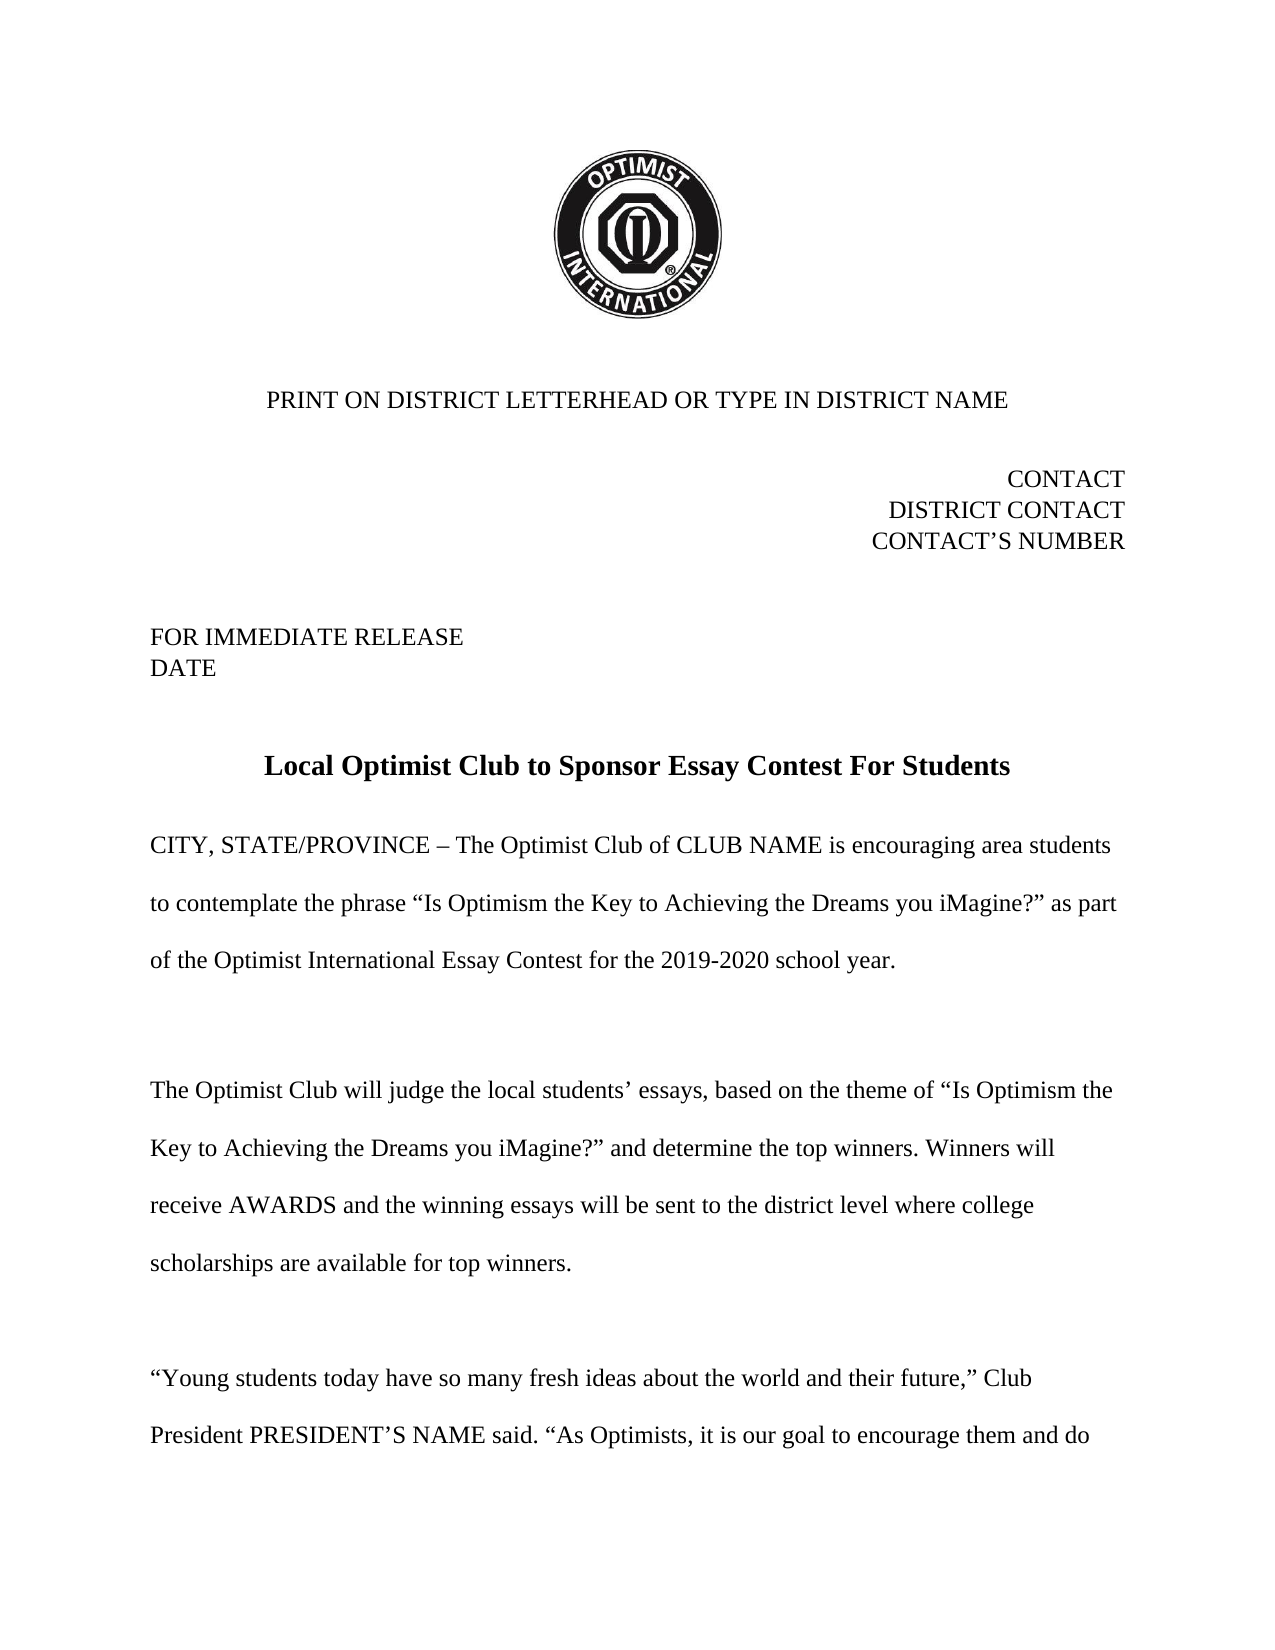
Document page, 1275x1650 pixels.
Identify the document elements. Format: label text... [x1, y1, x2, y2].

text FOR IMMEDIATE RELEASE DATE [150, 622, 1125, 681]
picture [553, 150, 722, 319]
text CONTACT DISTRICT CONTACT CONTACT’S NUMBER [150, 433, 1125, 555]
text PRINT ON DISTRICT LETTERHEAD OR TYPE IN DISTRICT NAME [150, 385, 1125, 414]
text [150, 1075, 1125, 1449]
text Local Optimist Club to Sponsor Essay Contest For Students [150, 748, 1125, 812]
text CITY, STATE/PROVINCE – The Optimist Club of CLUB NAME is encouraging area students to contemplate the phrase “Is Optimism the Key to Achieving the Dreams you iMagine?” as part of the Optimist International Essay Contest for the 2019-2020 school year. [150, 831, 1125, 1030]
